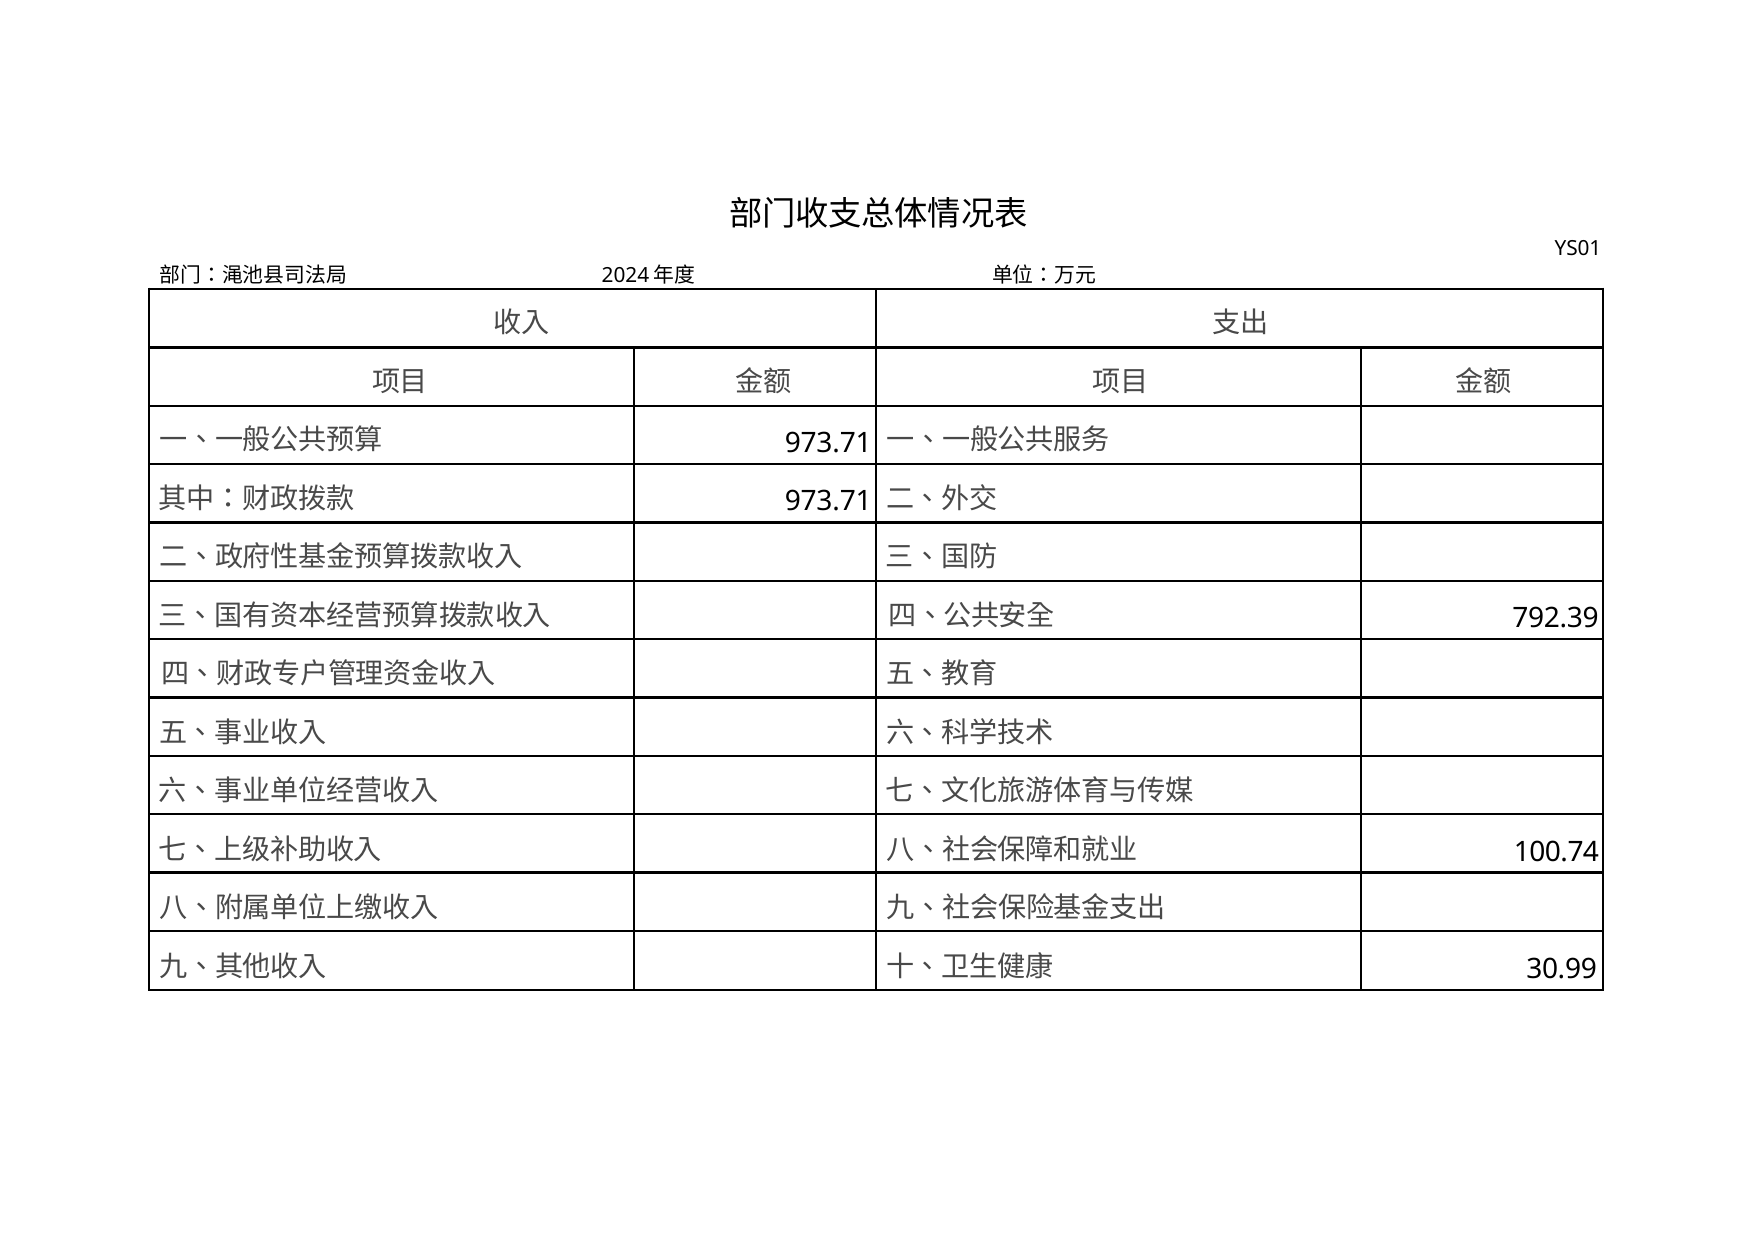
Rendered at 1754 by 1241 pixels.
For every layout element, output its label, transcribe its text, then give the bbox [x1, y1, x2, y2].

table_cell 九、其他收入 [150, 932, 633, 989]
table_cell 三、国防 [877, 524, 1360, 580]
table_cell 一、一般公共服务 [877, 407, 1360, 463]
table_cell [635, 699, 875, 755]
table_cell 七、上级补助收入 [150, 815, 633, 871]
table_cell 其中：财政拨款 [150, 465, 633, 521]
table_cell [1362, 640, 1602, 696]
table_cell 五、教育 [877, 640, 1360, 696]
table_cell [635, 524, 875, 580]
table_cell 792.39 [1362, 582, 1602, 638]
table_cell 973.71 [635, 465, 875, 521]
table_cell [635, 757, 875, 813]
table_cell 四、公共安全 [877, 582, 1360, 638]
table_cell [1362, 757, 1602, 813]
table_cell 项目 [877, 349, 1360, 405]
text 部门收支总体情况表 [729, 192, 1605, 234]
table_cell 973.71 [635, 407, 875, 463]
table_cell 一、一般公共预算 [150, 407, 633, 463]
table_cell [635, 932, 875, 989]
text 部门：渑池县司法局 2024年度 单位：万元 [159, 263, 1605, 288]
table_cell 三、国有资本经营预算拨款收入 [150, 582, 633, 638]
table_cell [1362, 465, 1602, 521]
table_cell 四、财政专户管理资金收入 [150, 640, 633, 696]
table_cell 二、政府性基金预算拨款收入 [150, 524, 633, 580]
table_header 支出 [877, 290, 1602, 346]
table_cell [635, 815, 875, 871]
table_cell [635, 874, 875, 930]
table_cell 九、社会保险基金支出 [877, 874, 1360, 930]
table_cell 金额 [635, 349, 875, 405]
text YS01 [1554, 238, 1605, 260]
table_cell [1362, 407, 1602, 463]
table_cell 八、社会保障和就业 [877, 815, 1360, 871]
table_cell [1362, 524, 1602, 580]
table_cell 金额 [1362, 349, 1602, 405]
table_cell [1362, 874, 1602, 930]
table_cell 十、卫生健康 [877, 932, 1360, 989]
table_cell 项目 [150, 349, 633, 405]
table_cell 30.99 [1362, 932, 1602, 989]
table_cell 八、附属单位上缴收入 [150, 874, 633, 930]
table_cell [635, 640, 875, 696]
table_cell 七、文化旅游体育与传媒 [877, 757, 1360, 813]
table_cell 100.74 [1362, 815, 1602, 871]
table_cell [635, 582, 875, 638]
table_cell [1362, 699, 1602, 755]
table_cell 五、事业收入 [150, 699, 633, 755]
table_cell 六、事业单位经营收入 [150, 757, 633, 813]
table_cell 二、外交 [877, 465, 1360, 521]
table_cell 六、科学技术 [877, 699, 1360, 755]
table_header 收入 [150, 290, 875, 346]
